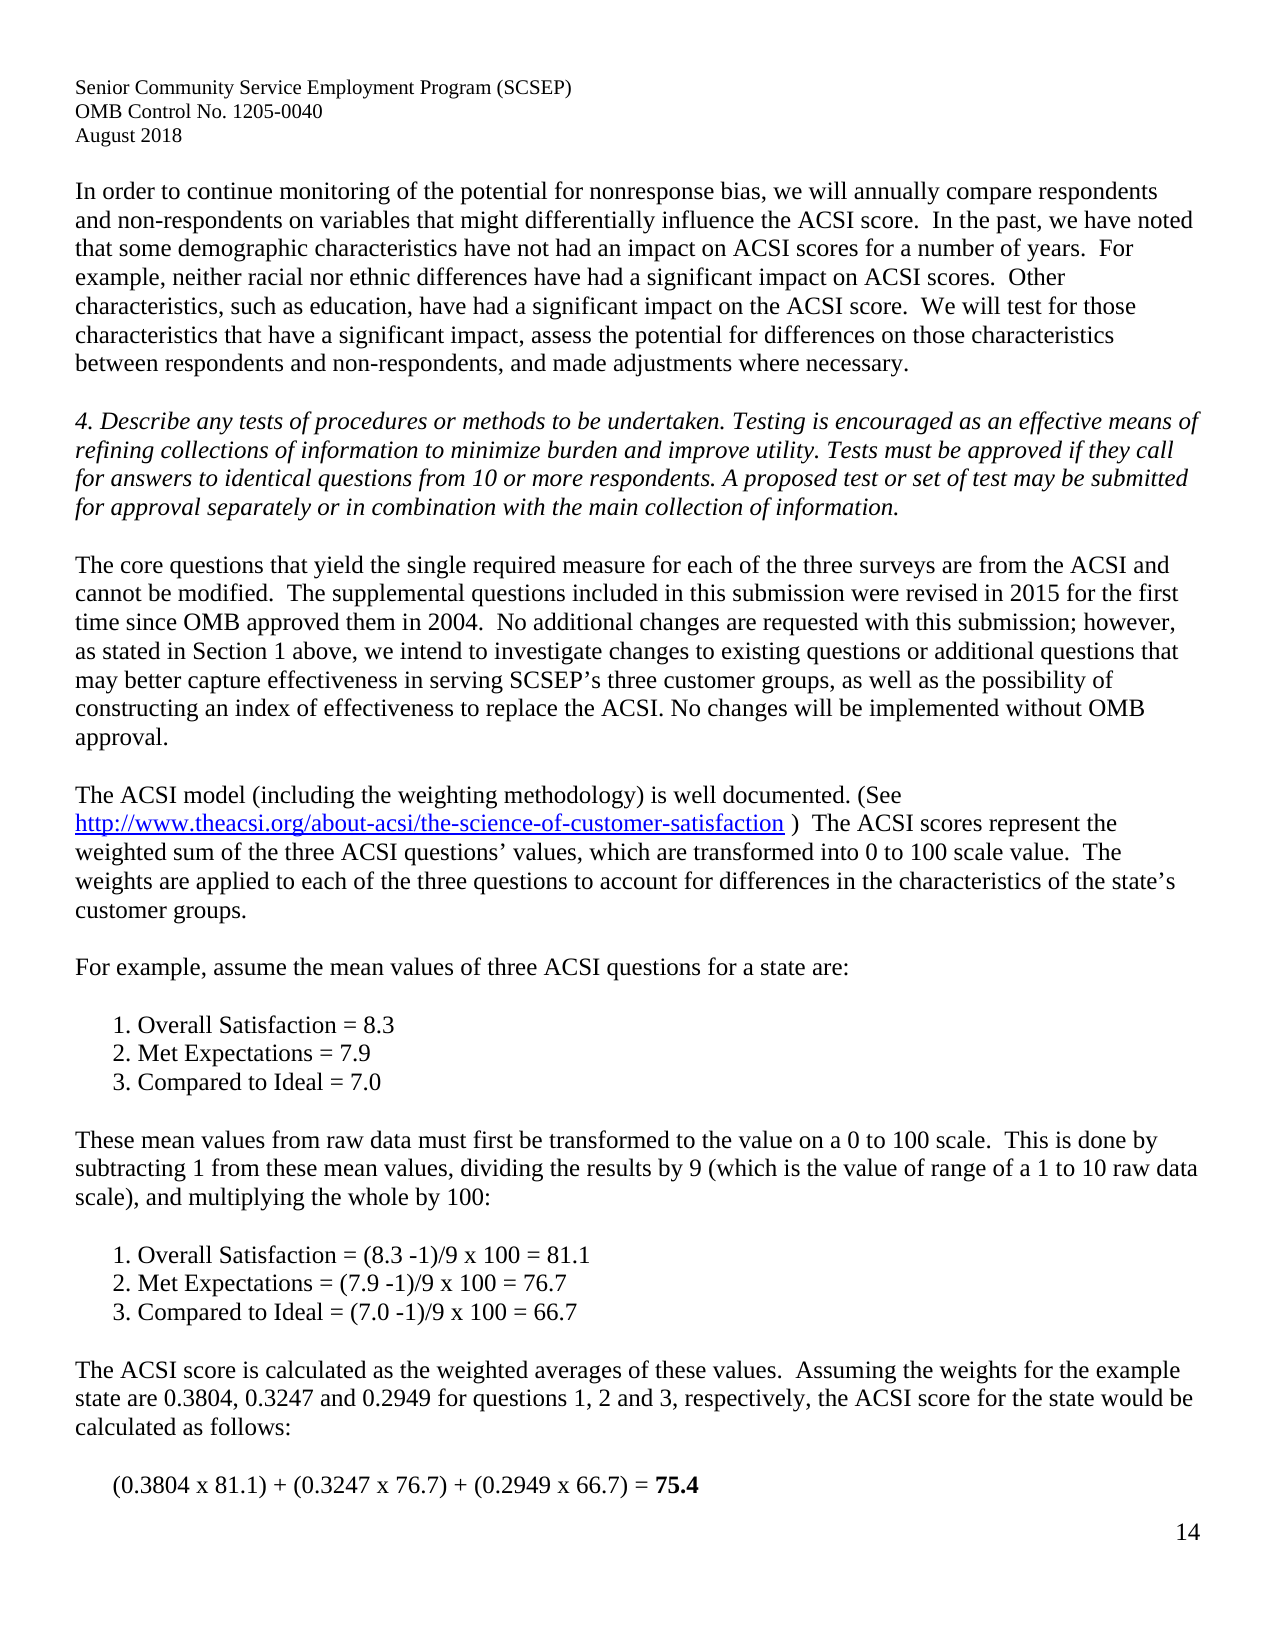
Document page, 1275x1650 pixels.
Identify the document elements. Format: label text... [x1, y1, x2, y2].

text These mean values from raw data must first be transformed to the value on a 0 to 100 scale. This is done by subtracting 1 from these mean values, dividing the results by 9 (which is the value of range of a 1 to 10 raw data scale), and multiplying the whole by 100: [75, 1125, 1200, 1211]
text 2. Met Expectations = 7.9 [112, 1038, 1200, 1067]
text 1. Overall Satisfaction = (8.3 -1)/9 x 100 = 81.1 [112, 1240, 1200, 1268]
text In order to continue monitoring of the potential for nonresponse bias, we will annually compare respondents and non-respondents on variables that might differentially influence the ACSI score. In the past, we have noted that some demographic characteristics have not had an impact on ACSI scores for a number of years. For example, neither racial nor ethnic differences have had a significant impact on ACSI scores. Other characteristics, such as education, have had a significant impact on the ACSI score. We will test for those characteristics that have a significant impact, assess the potential for differences on those characteristics between respondents and non-respondents, and made adjustments where necessary. [75, 176, 1200, 377]
text The ACSI model (including the weighting methodology) is well documented. (See http://www.theacsi.org/about-acsi/the-science-of-customer-satisfaction ) The ACSI scores represent the weighted sum of the three ACSI questions’ values, which are transformed into 0 to 100 scale value. The weights are applied to each of the three questions to account for differences in the characteristics of the state’s customer groups. [75, 780, 1200, 923]
text 1. Overall Satisfaction = 8.3 [112, 1010, 1200, 1038]
text 4. Describe any tests of procedures or methods to be undertaken. Testing is encouraged as an effective means of refining collections of information to minimize burden and improve utility. Tests must be approved if they call for answers to identical questions from 10 or more respondents. A proposed test or set of test may be submitted for approval separately or in combination with the main collection of information. [75, 406, 1200, 521]
text (0.3804 x 81.1) + (0.3247 x 76.7) + (0.2949 x 66.7) = 75.4 [112, 1470, 1200, 1498]
text 2. Met Expectations = (7.9 -1)/9 x 100 = 76.7 [112, 1268, 1200, 1297]
text The core questions that yield the single required measure for each of the three surveys are from the ACSI and cannot be modified. The supplemental questions included in this submission were revised in 2015 for the first time since OMB approved them in 2004. No additional changes are requested with this submission; however, as stated in Section 1 above, we intend to investigate changes to existing questions or additional questions that may better capture effectiveness in serving SCSEP’s three customer groups, as well as the possibility of constructing an index of effectiveness to replace the ACSI. No changes will be implemented without OMB approval. [75, 550, 1200, 751]
text 3. Compared to Ideal = (7.0 -1)/9 x 100 = 66.7 [112, 1297, 1200, 1326]
text The ACSI score is calculated as the weighted averages of these values. Assuming the weights for the example state are 0.3804, 0.3247 and 0.2949 for questions 1, 2 and 3, respectively, the ACSI score for the state would be calculated as follows: [75, 1355, 1200, 1441]
text For example, assume the mean values of three ACSI questions for a state are: [75, 952, 1200, 981]
text 3. Compared to Ideal = 7.0 [112, 1067, 1200, 1096]
